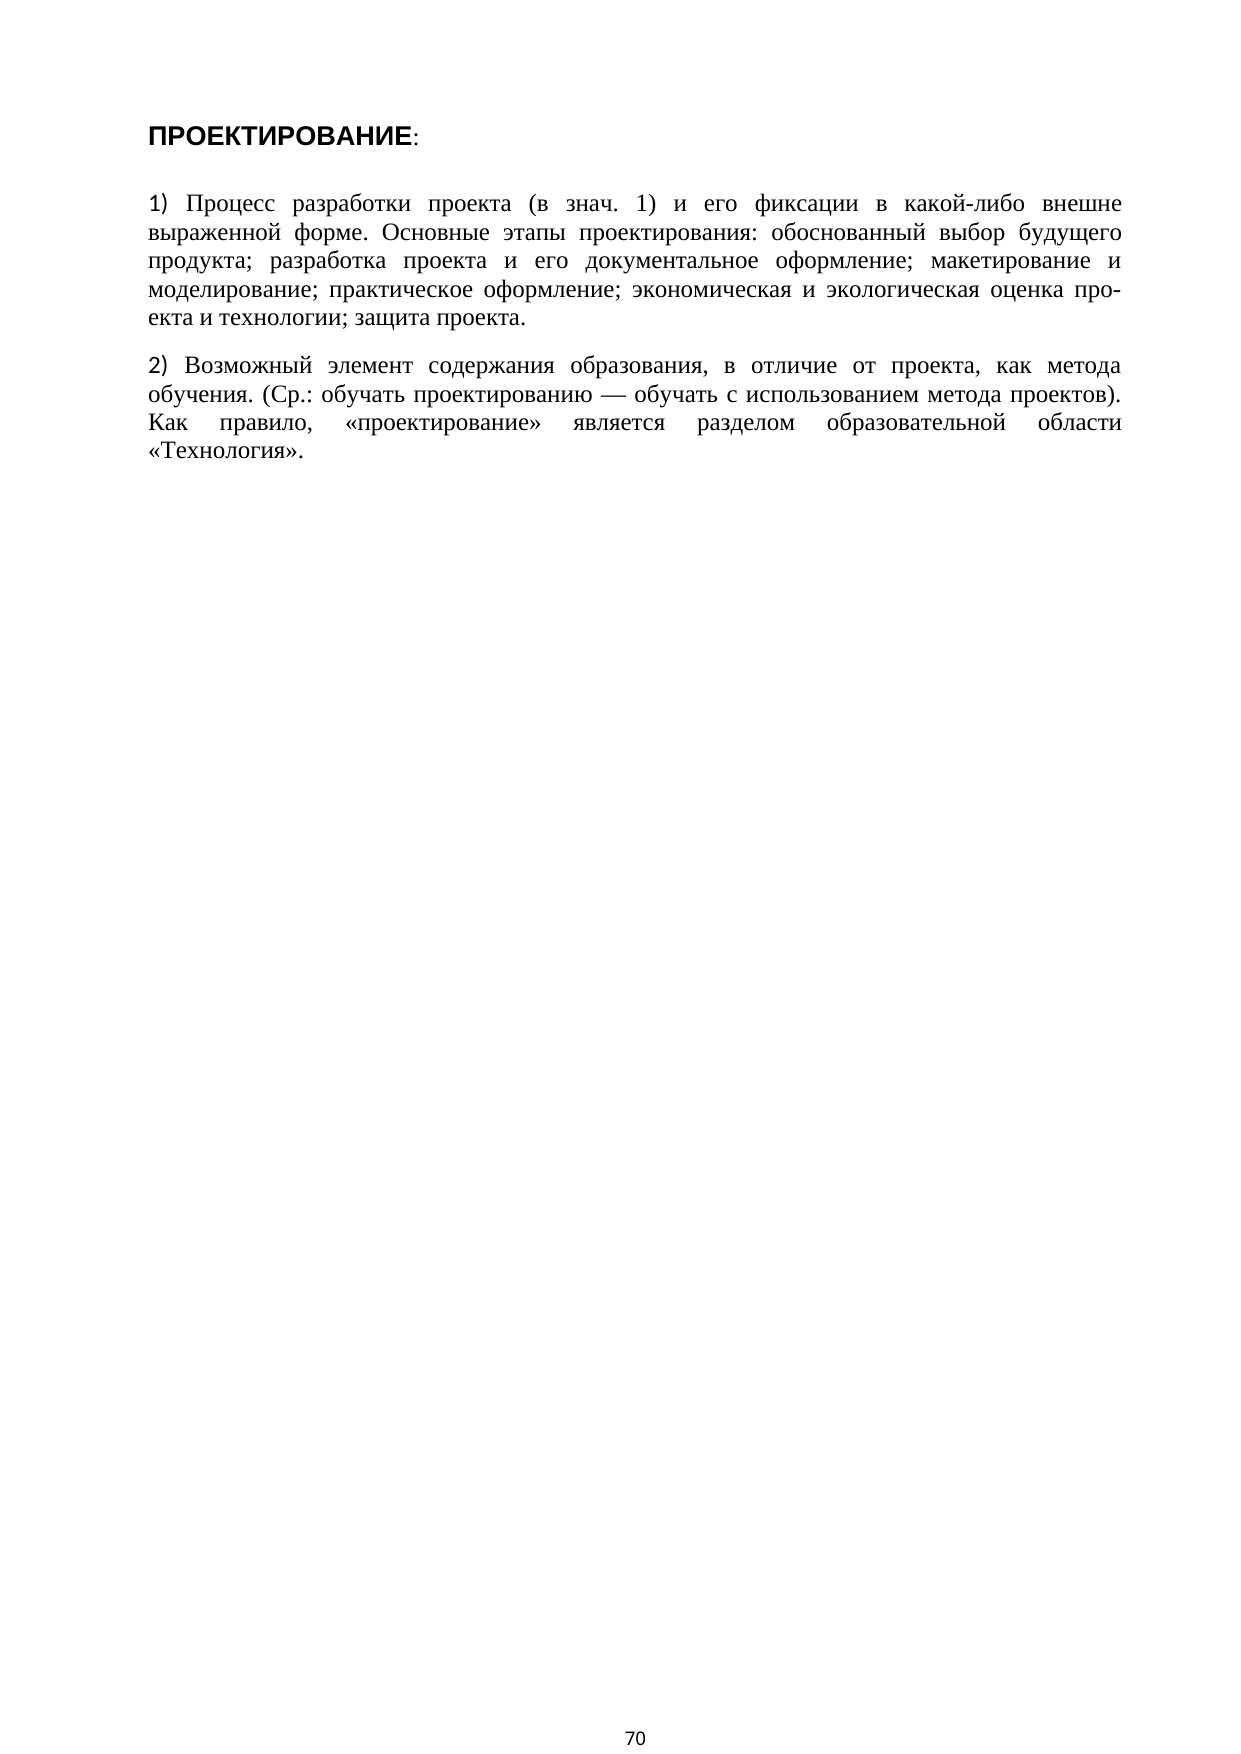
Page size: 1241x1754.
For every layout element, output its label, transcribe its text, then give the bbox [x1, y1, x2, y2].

list Процесс разработки проекта (в знач. 1) и его фиксации в какой-либо внешне выраженной форме. Основные этапы проектирования: обоснованный выбор будущего продукта; разработка проекта и его документальное оформление; макетирование и моделирование; практическое оформление; экономическая и экологическая оценка про-екта и технологии; защита проекта. [148, 188, 1123, 331]
text ПРОЕКТИРОВАНИЕ: [148, 120, 1123, 152]
list Возможный элемент содержания образования, в отличие от проекта, как метода обучения. (Ср.: обучать проектированию — обучать с использованием метода проектов). Как правило, «проектирование» является разделом образовательной области «Технология». [148, 349, 1123, 464]
